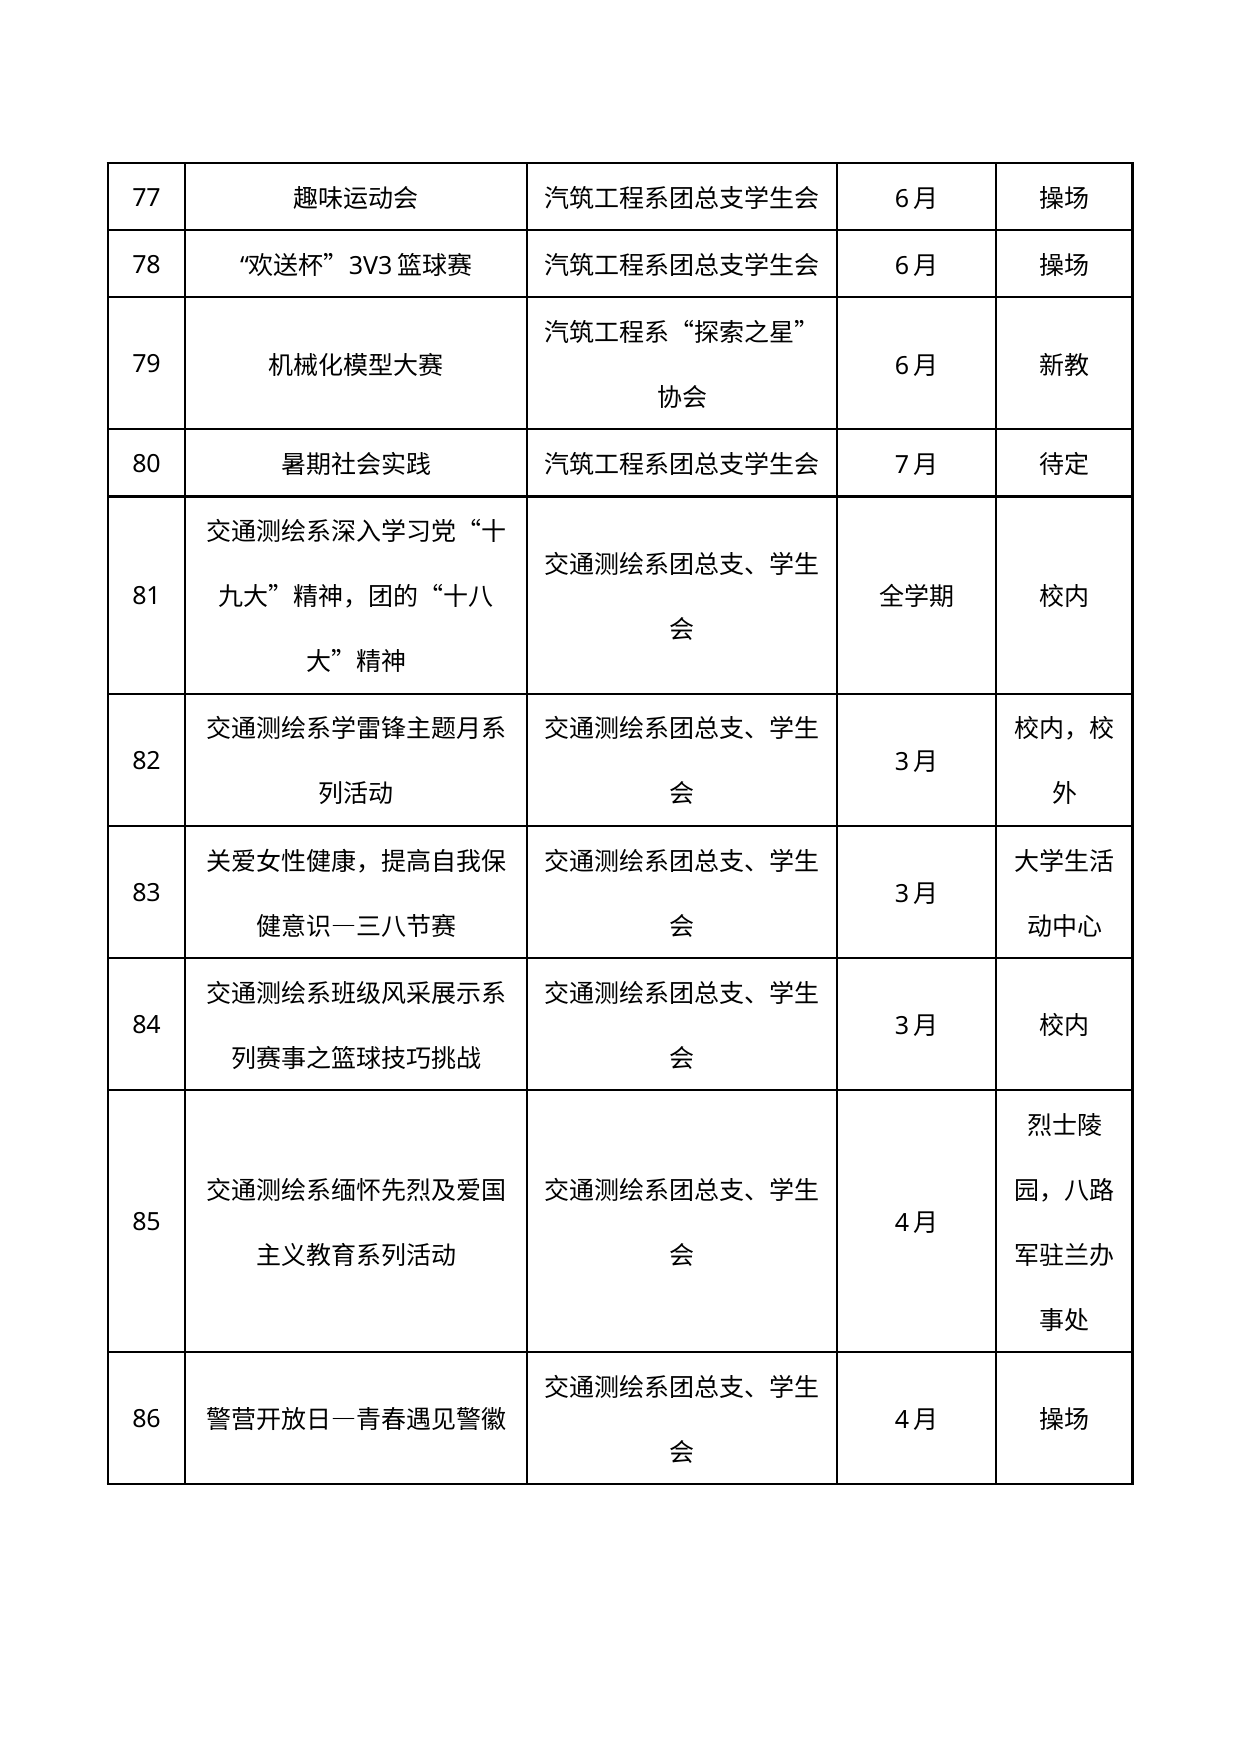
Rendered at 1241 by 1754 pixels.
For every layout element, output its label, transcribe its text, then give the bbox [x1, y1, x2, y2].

table_cell 79 [109, 298, 184, 428]
table_cell 7月 [838, 430, 995, 495]
table_cell 全学期 [838, 498, 995, 692]
table_cell 4月 [838, 1091, 995, 1351]
table_cell 汽筑工程系团总支学生会 [528, 231, 836, 296]
table_cell 交通测绘系团总支、学生会 [528, 695, 836, 824]
table_cell 81 [109, 498, 184, 692]
table_cell 新教 [997, 298, 1131, 428]
table_cell 汽筑工程系团总支学生会 [528, 430, 836, 495]
table_cell 交通测绘系学雷锋主题月系列活动 [186, 695, 526, 824]
table_cell 校内 [997, 498, 1131, 692]
table_cell 3月 [838, 827, 995, 957]
table_cell 6月 [838, 164, 995, 229]
table_cell 4月 [838, 1353, 995, 1483]
table_cell 78 [109, 231, 184, 296]
table_cell 汽筑工程系团总支学生会 [528, 164, 836, 229]
table_cell 交通测绘系团总支、学生会 [528, 959, 836, 1089]
table_cell 6月 [838, 298, 995, 428]
table_cell 86 [109, 1353, 184, 1483]
table_cell 6月 [838, 231, 995, 296]
table_cell 交通测绘系团总支、学生会 [528, 1353, 836, 1483]
table_cell 80 [109, 430, 184, 495]
table_cell 83 [109, 827, 184, 957]
table_cell 待定 [997, 430, 1131, 495]
table_cell 操场 [997, 1353, 1131, 1483]
table_cell 3月 [838, 959, 995, 1089]
table_cell “欢送杯”3V3篮球赛 [186, 231, 526, 296]
table_cell 趣味运动会 [186, 164, 526, 229]
table_cell 警营开放日—青春遇见警徽 [186, 1353, 526, 1483]
table_cell 操场 [997, 164, 1131, 229]
table_cell 82 [109, 695, 184, 824]
table_cell 操场 [997, 231, 1131, 296]
table_cell 校内 [997, 959, 1131, 1089]
table_cell 85 [109, 1091, 184, 1351]
table_cell 暑期社会实践 [186, 430, 526, 495]
table_cell 大学生活动中心 [997, 827, 1131, 957]
table_cell 机械化模型大赛 [186, 298, 526, 428]
table_cell 交通测绘系缅怀先烈及爱国主义教育系列活动 [186, 1091, 526, 1351]
table_cell 交通测绘系团总支、学生会 [528, 827, 836, 957]
table_cell 交通测绘系团总支、学生会 [528, 498, 836, 692]
table_cell 3月 [838, 695, 995, 824]
table_cell 交通测绘系团总支、学生会 [528, 1091, 836, 1351]
table_cell 校内，校外 [997, 695, 1131, 824]
table_cell 77 [109, 164, 184, 229]
table_cell 交通测绘系班级风采展示系列赛事之篮球技巧挑战 [186, 959, 526, 1089]
table_cell 关爱女性健康，提高自我保健意识—三八节赛 [186, 827, 526, 957]
table_cell 交通测绘系深入学习党“十九大”精神，团的“十八大”精神 [186, 498, 526, 692]
table_cell 汽筑工程系“探索之星”协会 [528, 298, 836, 428]
table_cell 84 [109, 959, 184, 1089]
table_cell 烈士陵园，八路军驻兰办事处 [997, 1091, 1131, 1351]
